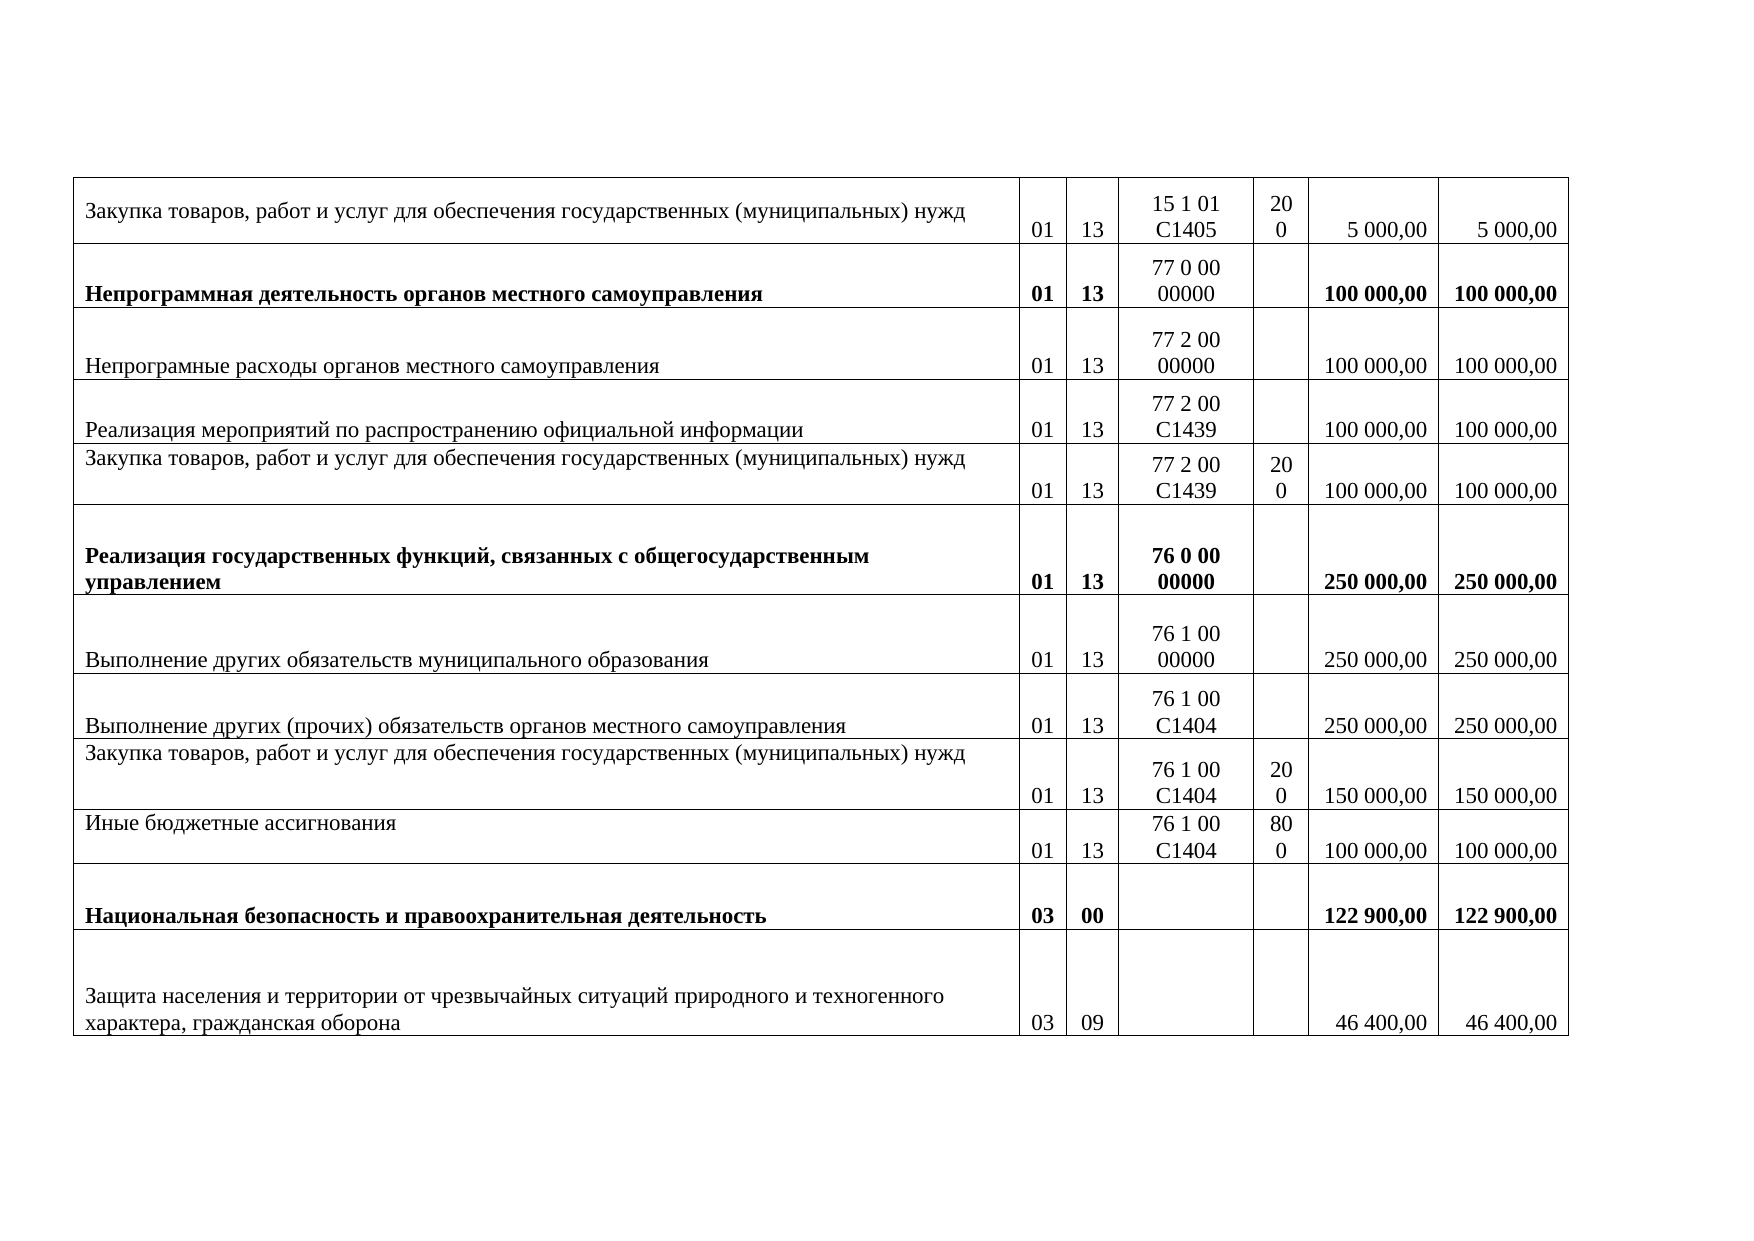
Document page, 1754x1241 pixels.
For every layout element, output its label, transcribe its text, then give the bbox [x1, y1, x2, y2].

table_cell 250 000,00 [1439, 674, 1568, 738]
table_cell 100 000,00 [1439, 380, 1568, 443]
table_cell 01 [1020, 810, 1066, 863]
table_cell 250 000,00 [1439, 595, 1568, 672]
table_cell 13 [1067, 739, 1118, 808]
table_cell [1254, 595, 1308, 672]
table_cell 5 000,00 [1309, 178, 1438, 243]
table_cell 76 1 00 С1404 [1119, 739, 1253, 808]
table_cell [1254, 864, 1308, 929]
table_cell 01 [1020, 674, 1066, 738]
table_cell [1119, 930, 1253, 1035]
table_cell 100 000,00 [1439, 308, 1568, 379]
table_cell 77 0 00 00000 [1119, 244, 1253, 307]
table_cell [1254, 244, 1308, 307]
table_cell 01 [1020, 444, 1066, 504]
table_cell [1254, 380, 1308, 443]
table_cell 250 000,00 [1439, 505, 1568, 594]
table_cell 150 000,00 [1309, 739, 1438, 808]
table_cell 01 [1020, 739, 1066, 808]
table_cell 13 [1067, 308, 1118, 379]
table_cell 250 000,00 [1309, 674, 1438, 738]
table_cell [1254, 505, 1308, 594]
table_cell 100 000,00 [1309, 380, 1438, 443]
table_cell 100 000,00 [1439, 244, 1568, 307]
table_cell 200 [1254, 178, 1308, 243]
table_cell 13 [1067, 505, 1118, 594]
table_cell 5 000,00 [1439, 178, 1568, 243]
table_cell Закупка товаров, работ и услуг для обеспечения государственных (муниципальных) нужд [74, 444, 1019, 504]
table_cell 200 [1254, 444, 1308, 504]
table_cell 13 [1067, 178, 1118, 243]
table_cell 13 [1067, 674, 1118, 738]
table_cell [1254, 930, 1308, 1035]
table_cell 13 [1067, 444, 1118, 504]
table_cell [1254, 308, 1308, 379]
table_cell 13 [1067, 595, 1118, 672]
table_cell 01 [1020, 244, 1066, 307]
table_cell 77 2 00 00000 [1119, 308, 1253, 379]
table_cell [1119, 864, 1253, 929]
table_cell Выполнение других обязательств муниципального образования [74, 595, 1019, 672]
table_cell 01 [1020, 178, 1066, 243]
table_cell 76 1 00 С1404 [1119, 674, 1253, 738]
table_cell 13 [1067, 244, 1118, 307]
table_cell 100 000,00 [1439, 444, 1568, 504]
table_cell 100 000,00 [1439, 810, 1568, 863]
table_cell 76 1 00 С1404 [1119, 810, 1253, 863]
table_cell Закупка товаров, работ и услуг для обеспечения государственных (муниципальных) нужд [74, 178, 1019, 243]
table_cell 77 2 00 С1439 [1119, 380, 1253, 443]
table_cell 03 [1020, 864, 1066, 929]
table_cell 76 0 00 00000 [1119, 505, 1253, 594]
table_cell 00 [1067, 864, 1118, 929]
table_cell 150 000,00 [1439, 739, 1568, 808]
table_cell 03 [1020, 930, 1066, 1035]
table_cell [1254, 674, 1308, 738]
table_cell 250 000,00 [1309, 595, 1438, 672]
table_cell 200 [1254, 739, 1308, 808]
table_cell 09 [1067, 930, 1118, 1035]
table_cell 15 1 01 С1405 [1119, 178, 1253, 243]
table_cell Иные бюджетные ассигнования [74, 810, 1019, 863]
table_cell 100 000,00 [1309, 810, 1438, 863]
table_cell Непрограмные расходы органов местного самоуправления [74, 308, 1019, 379]
table_cell 100 000,00 [1309, 244, 1438, 307]
table_cell 800 [1254, 810, 1308, 863]
table_cell 01 [1020, 308, 1066, 379]
table_cell Реализация государственных функций, связанных с общегосударственным управлением [74, 505, 1019, 594]
table_cell 122 900,00 [1309, 864, 1438, 929]
table_cell 76 1 00 00000 [1119, 595, 1253, 672]
table_cell 77 2 00 С1439 [1119, 444, 1253, 504]
table_cell 250 000,00 [1309, 505, 1438, 594]
table_cell 46 400,00 [1309, 930, 1438, 1035]
table_cell 100 000,00 [1309, 308, 1438, 379]
table_cell Реализация мероприятий по распространению официальной информации [74, 380, 1019, 443]
table_cell Закупка товаров, работ и услуг для обеспечения государственных (муниципальных) нужд [74, 739, 1019, 808]
table_cell 13 [1067, 810, 1118, 863]
table_cell Национальная безопасность и правоохранительная деятельность [74, 864, 1019, 929]
table_cell 01 [1020, 595, 1066, 672]
table_cell Непрограммная деятельность органов местного самоуправления [74, 244, 1019, 307]
table_cell Выполнение других (прочих) обязательств органов местного самоуправления [74, 674, 1019, 738]
table_cell 100 000,00 [1309, 444, 1438, 504]
table_cell 01 [1020, 505, 1066, 594]
table_cell 122 900,00 [1439, 864, 1568, 929]
table_cell 13 [1067, 380, 1118, 443]
table_cell Защита населения и территории от чрезвычайных ситуаций природного и техногенного характера, гражданская оборона [74, 930, 1019, 1035]
table_cell 01 [1020, 380, 1066, 443]
table_cell 46 400,00 [1439, 930, 1568, 1035]
